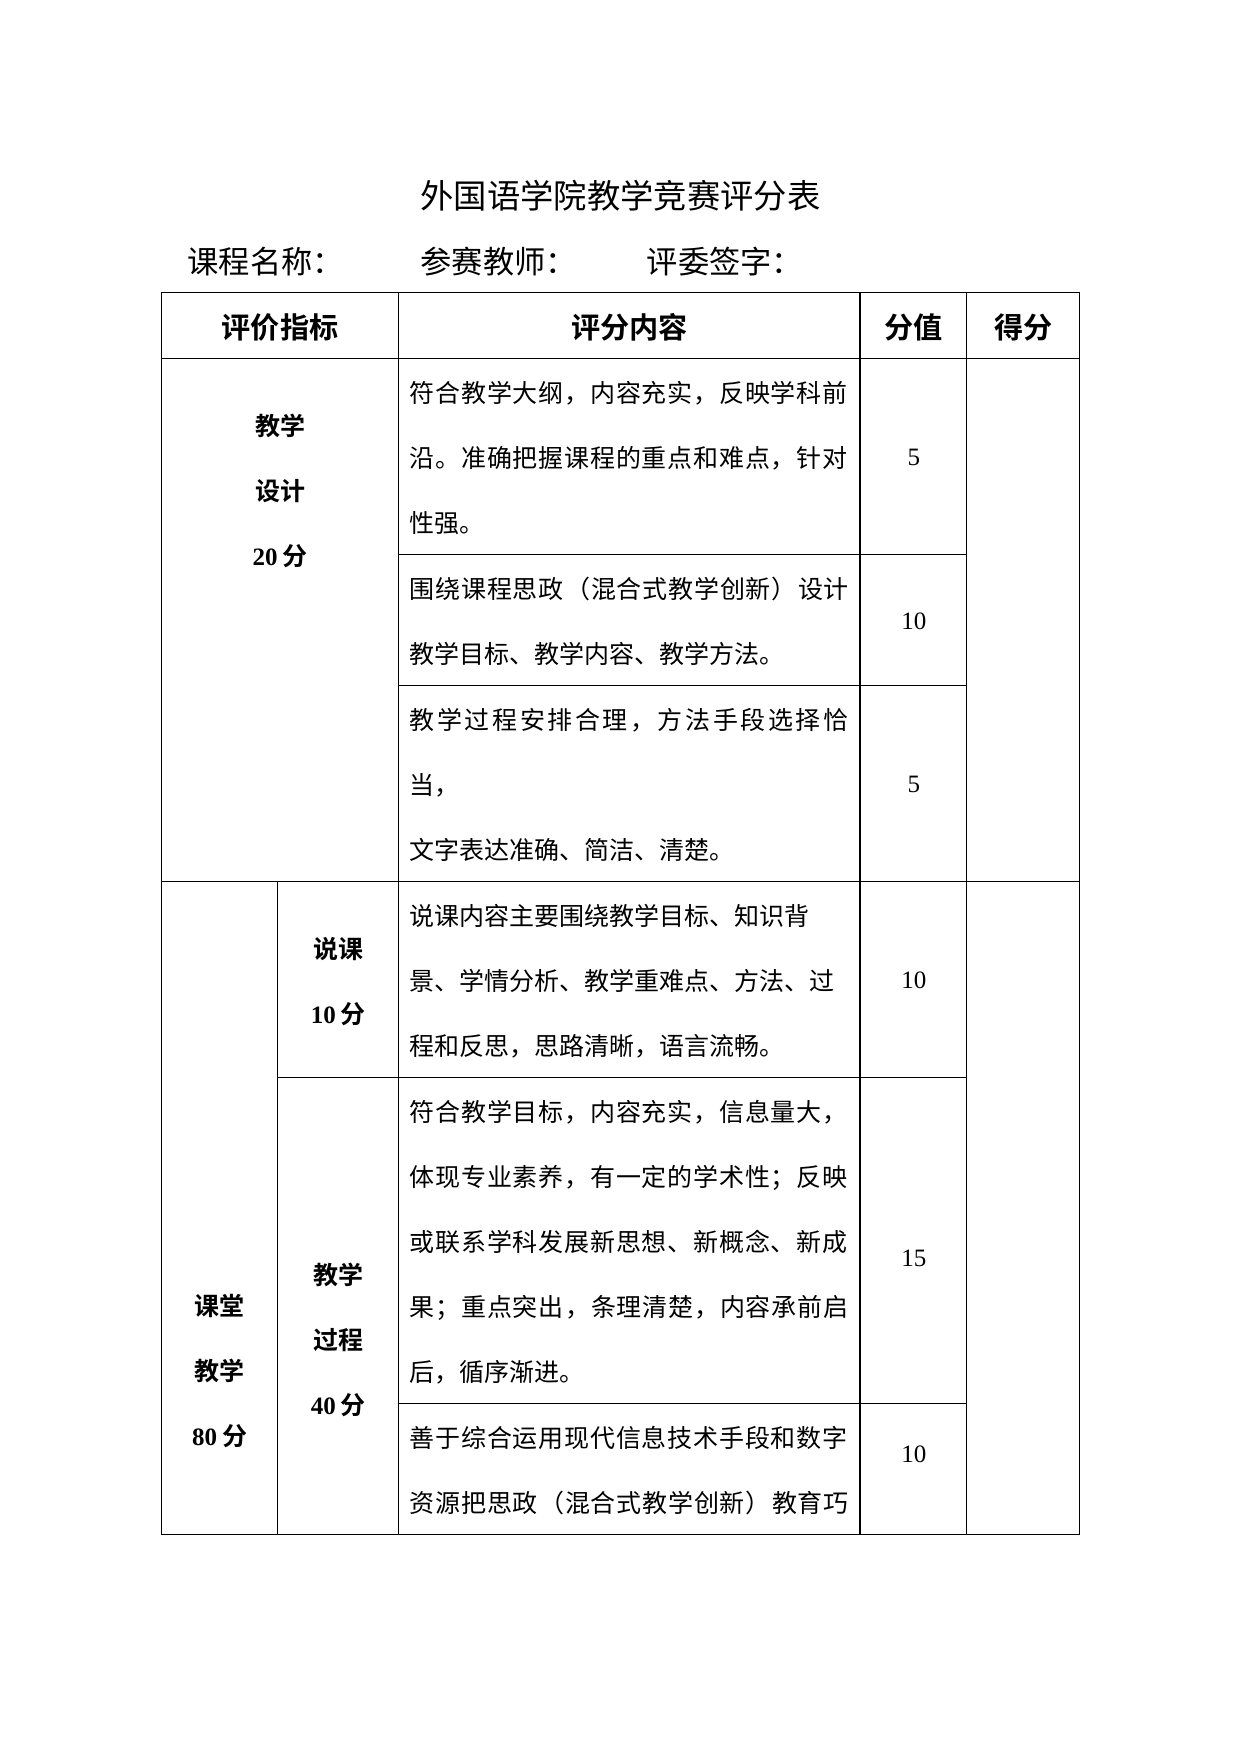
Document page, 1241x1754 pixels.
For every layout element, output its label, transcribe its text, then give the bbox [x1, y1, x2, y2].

table_cell 10 [861, 882, 966, 1077]
table_cell 符合教学大纲，内容充实，反映学科前沿。准确把握课程的重点和难点，针对性强。 [399, 359, 859, 554]
table_cell 围绕课程思政（混合式教学创新）设计教学目标、教学内容、教学方法。 [399, 555, 859, 685]
table_cell 5 [861, 359, 966, 554]
table_cell 教学 设计 20分 [162, 359, 398, 881]
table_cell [399, 1404, 859, 1534]
table_cell 15 [861, 1078, 966, 1403]
table_cell 5 [861, 686, 966, 881]
table_cell 10 [861, 555, 966, 685]
text 外国语学院教学竞赛评分表 [187, 162, 1053, 227]
table_cell 教学过程安排合理，方法手段选择恰当， 文字表达准确、简洁、清楚。 [399, 686, 859, 881]
table_cell 说课内容主要围绕教学目标、知识背景、学情分析、教学重难点、方法、过程和反思，思路清晰，语言流畅。 [399, 882, 859, 1077]
table_header 得分 [967, 293, 1079, 358]
table_cell [967, 882, 1079, 1534]
table_header 分值 [861, 293, 966, 358]
table_header 评分内容 [399, 293, 859, 358]
table_cell 教学 过程 40分 [278, 1078, 398, 1534]
table_cell 符合教学目标，内容充实，信息量大，体现专业素养，有一定的学术性；反映或联系学科发展新思想、新概念、新成果；重点突出，条理清楚，内容承前启后，循序渐进。 [399, 1078, 859, 1403]
text 课程名称： 参赛教师： 评委签字： [187, 227, 1053, 292]
table_cell 10 [861, 1404, 966, 1534]
table_cell [967, 359, 1079, 881]
table_cell 说课 10分 [278, 882, 398, 1077]
table_header 评价指标 [162, 293, 398, 358]
table_cell 课堂 教学 80分 [162, 882, 277, 1534]
